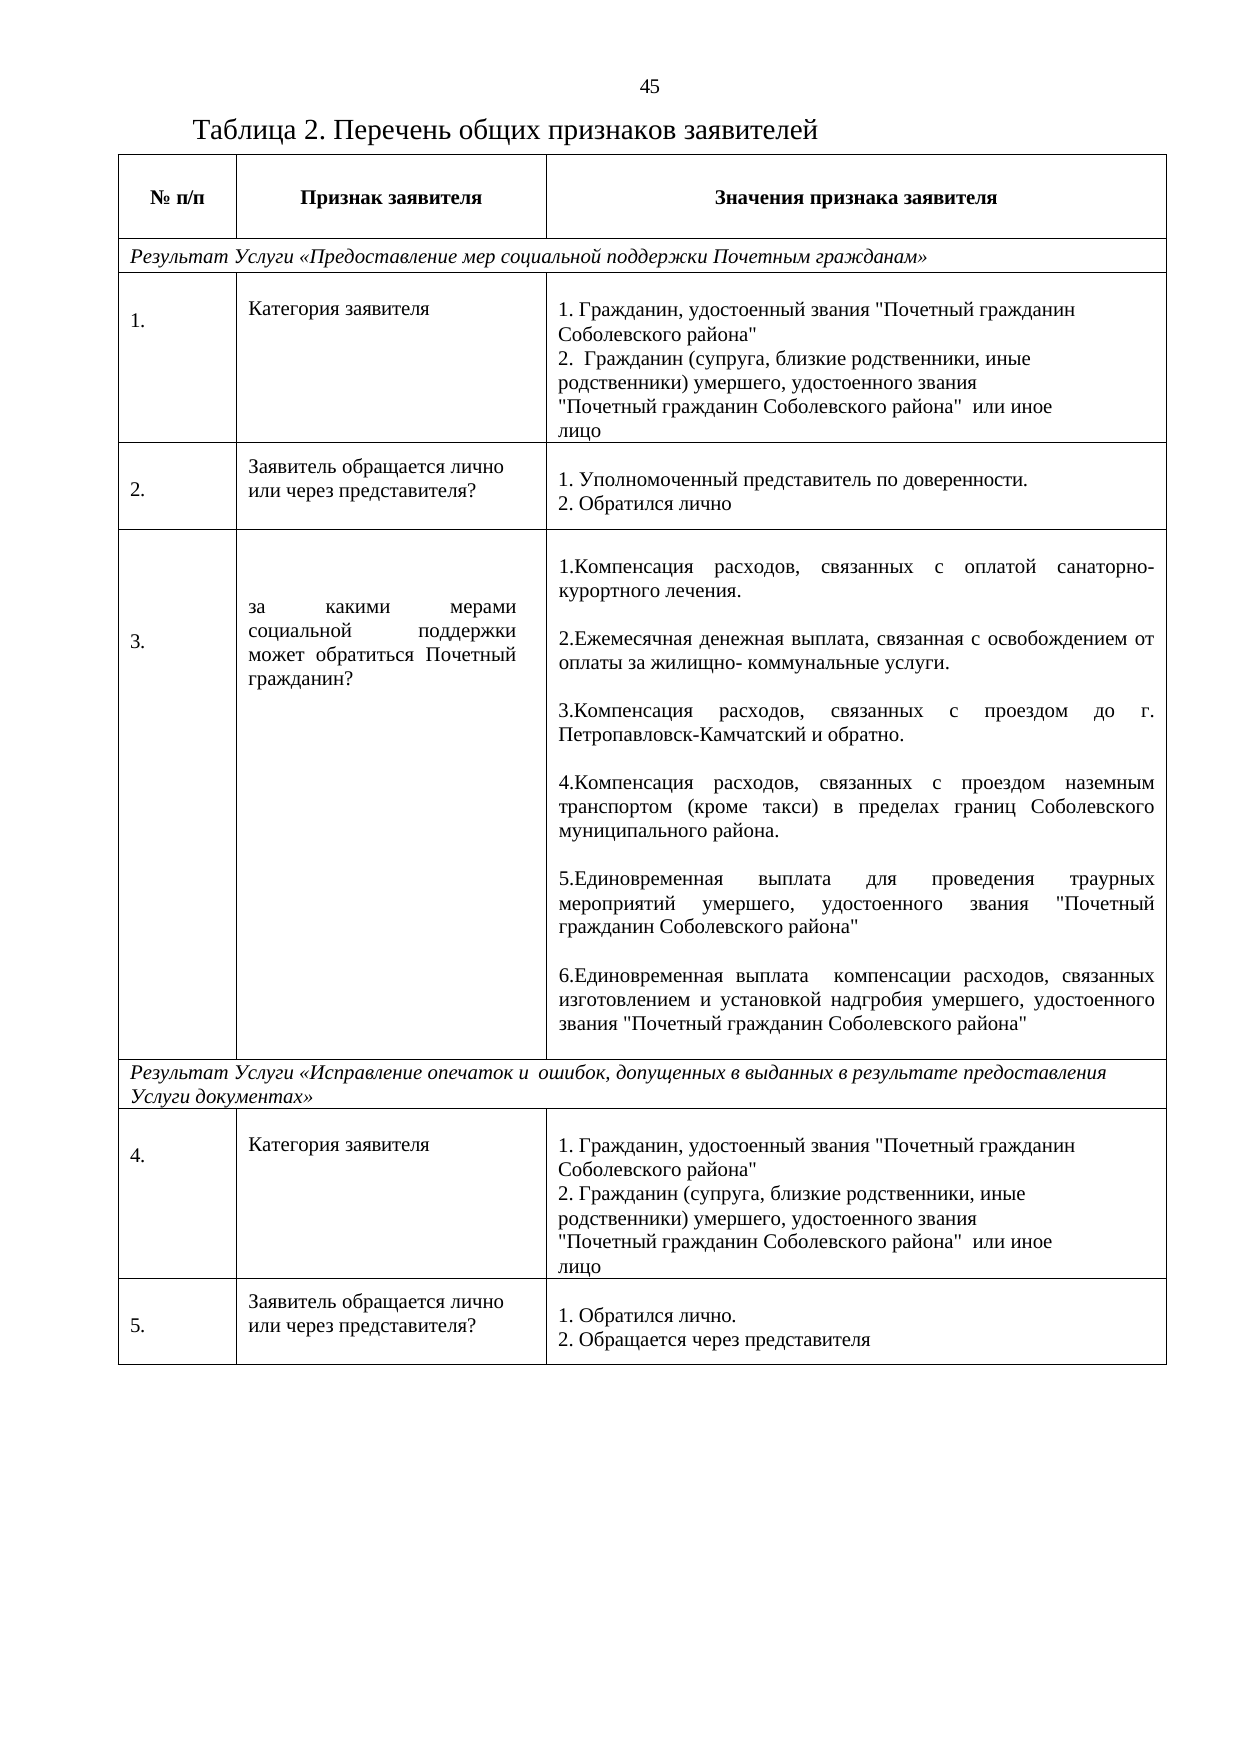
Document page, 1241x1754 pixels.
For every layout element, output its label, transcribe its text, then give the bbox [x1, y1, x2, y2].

table_header № п/п [119, 155, 236, 238]
table_cell 1. [119, 273, 236, 442]
table_cell 1.Компенсация расходов, связанных с оплатой санаторно- курортного лечения. 2.Ежемесячная денежная выплата, связанная с освобождением от оплаты за жилищно- коммунальные услуги. 3.Компенсация расходов, связанных с проездом до г. Петропавловск-Камчатский и обратно. 4.Компенсация расходов, связанных с проездом наземным транспортом (кроме такси) в пределах границ Соболевского муниципального района. 5.Единовременная выплата для проведения траурных мероприятий умершего, удостоенного звания "Почетный гражданин Соболевского района" 6.Единовременная выплата компенсации расходов, связанных изготовлением и установкой надгробия умершего, удостоенного звания "Почетный гражданин Соболевского района" [547, 530, 1166, 1059]
table_cell Категория заявителя [237, 1109, 546, 1278]
table_cell Заявитель обращается лично или через представителя? [237, 1279, 546, 1364]
table_header Признак заявителя [237, 155, 546, 238]
table_cell 3. [119, 530, 236, 1059]
table_cell 4. [119, 1109, 236, 1278]
table_cell Гражданин, удостоенный звания "Почетный гражданин Соболевского района" Гражданин (супруга, близкие родственники, иные родственники) умершего, удостоенного звания "Почетный гражданин Соболевского района" или иное лицо [547, 1109, 1166, 1278]
table_cell Обратился лично. Обращается через представителя [547, 1279, 1166, 1364]
table_cell 5. [119, 1279, 236, 1364]
table_cell Результат Услуги «Предоставление мер социальной поддержки Почетным гражданам» [119, 239, 1166, 272]
table_cell Заявитель обращается лично или через представителя? [237, 443, 546, 528]
table_cell за какими мерами социальной поддержки может обратиться Почетный гражданин? [237, 530, 546, 1059]
table_cell Уполномоченный представитель по доверенности. Обратился лично [547, 443, 1166, 528]
text Таблица 2. Перечень общих признаков заявителей [192, 112, 1192, 146]
table_cell 2. [119, 443, 236, 528]
table_cell Гражданин, удостоенный звания "Почетный гражданин Соболевского района" Гражданин (супруга, близкие родственники, иные родственники) умершего, удостоенного звания "Почетный гражданин Соболевского района" или иное лицо [547, 273, 1166, 442]
table_header Значения признака заявителя [547, 155, 1166, 238]
table_cell Категория заявителя [237, 273, 546, 442]
table_cell Результат Услуги «Исправление опечаток и ошибок, допущенных в выданных в результате предоставления Услуги документах» [119, 1060, 1166, 1108]
